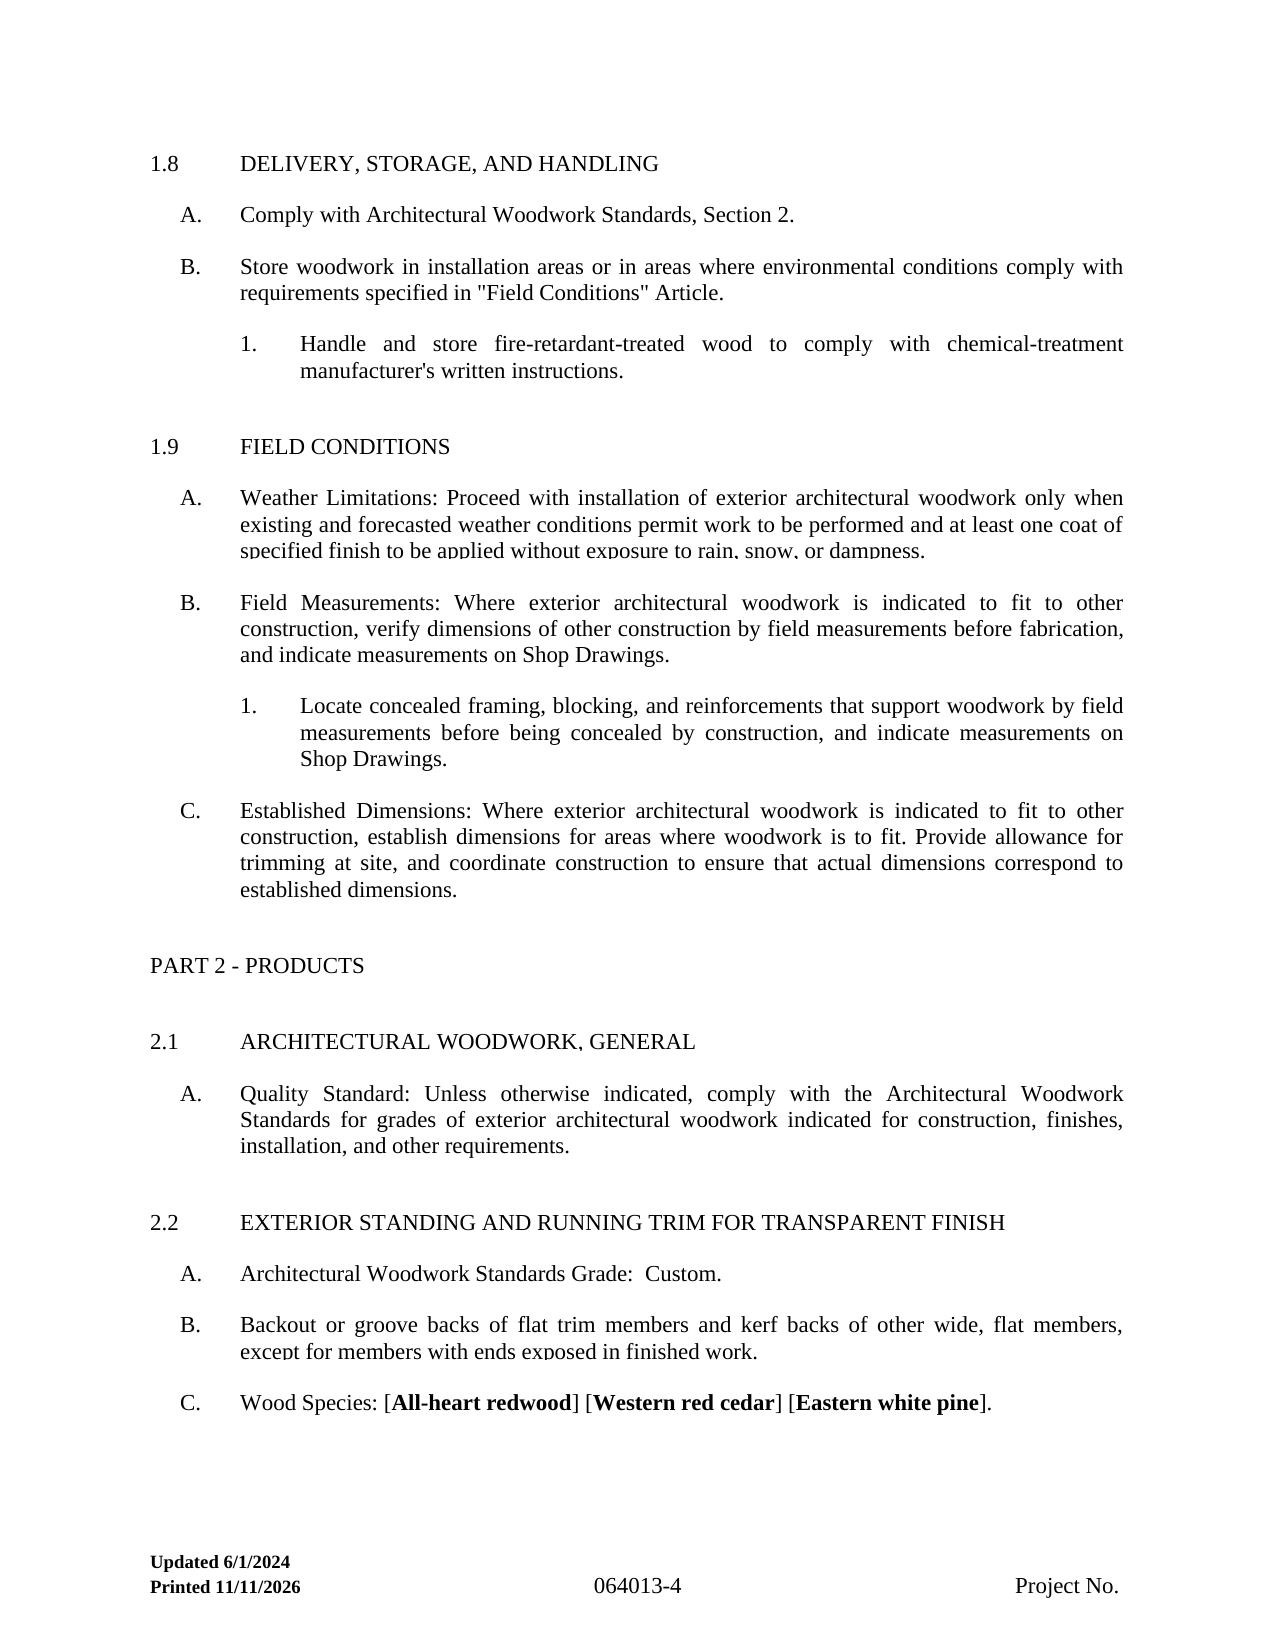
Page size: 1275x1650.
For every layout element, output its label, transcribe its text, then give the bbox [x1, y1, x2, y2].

text Handle and store fire-retardant-treated wood to comply with chemical-treatment manufacturer's written instructions. [240, 330, 1125, 383]
text FIELD CONDITIONS [150, 433, 1125, 455]
text Locate concealed framing, blocking, and reinforcements that support woodwork by field measurements before being concealed by construction, and indicate measurements on Shop Drawings. [240, 693, 1125, 772]
text EXTERIOR STANDING AND RUNNING TRIM FOR TRANSPARENT FINISH [150, 1209, 1125, 1235]
text ARCHITECTURAL WOODWORK, GENERAL [150, 1028, 1125, 1051]
text Established Dimensions: Where exterior architectural woodwork is indicated to fit to other construction, establish dimensions for areas where woodwork is to fit. Provide allowance for trimming at site, and coordinate construction to ensure that actual dimensions correspond to established dimensions. [180, 797, 1125, 902]
text Wood Species: [All-heart redwood] [Western red cedar] [Eastern white pine]. [180, 1389, 1125, 1416]
text Comply with Architectural Woodwork Standards, Section 2. [180, 201, 1125, 228]
text Quality Standard: Unless otherwise indicated, comply with the Architectural Woodwork Standards for grades of exterior architectural woodwork indicated for construction, finishes, installation, and other requirements. [180, 1080, 1125, 1159]
text Backout or groove backs of flat trim members and kerf backs of other wide, flat members, except for members with ends exposed in finished work. [180, 1312, 1125, 1360]
text DELIVERY, STORAGE, AND HANDLING [150, 150, 1125, 176]
text PRODUCTS [150, 952, 1125, 974]
text Weather Limitations: Proceed with installation of exterior architectural woodwork only when existing and forecasted weather conditions permit work to be performed and at least one coat of specified finish to be applied without exposure to rain, snow, or dampness. [180, 484, 1125, 559]
text Architectural Woodwork Standards Grade: Custom. [180, 1260, 1125, 1287]
text Field Measurements: Where exterior architectural woodwork is indicated to fit to other construction, verify dimensions of other construction by field measurements before fabrication, and indicate measurements on Shop Drawings. [180, 588, 1125, 668]
text Store woodwork in installation areas or in areas where environmental conditions comply with requirements specified in "Field Conditions" Article. [180, 253, 1125, 305]
